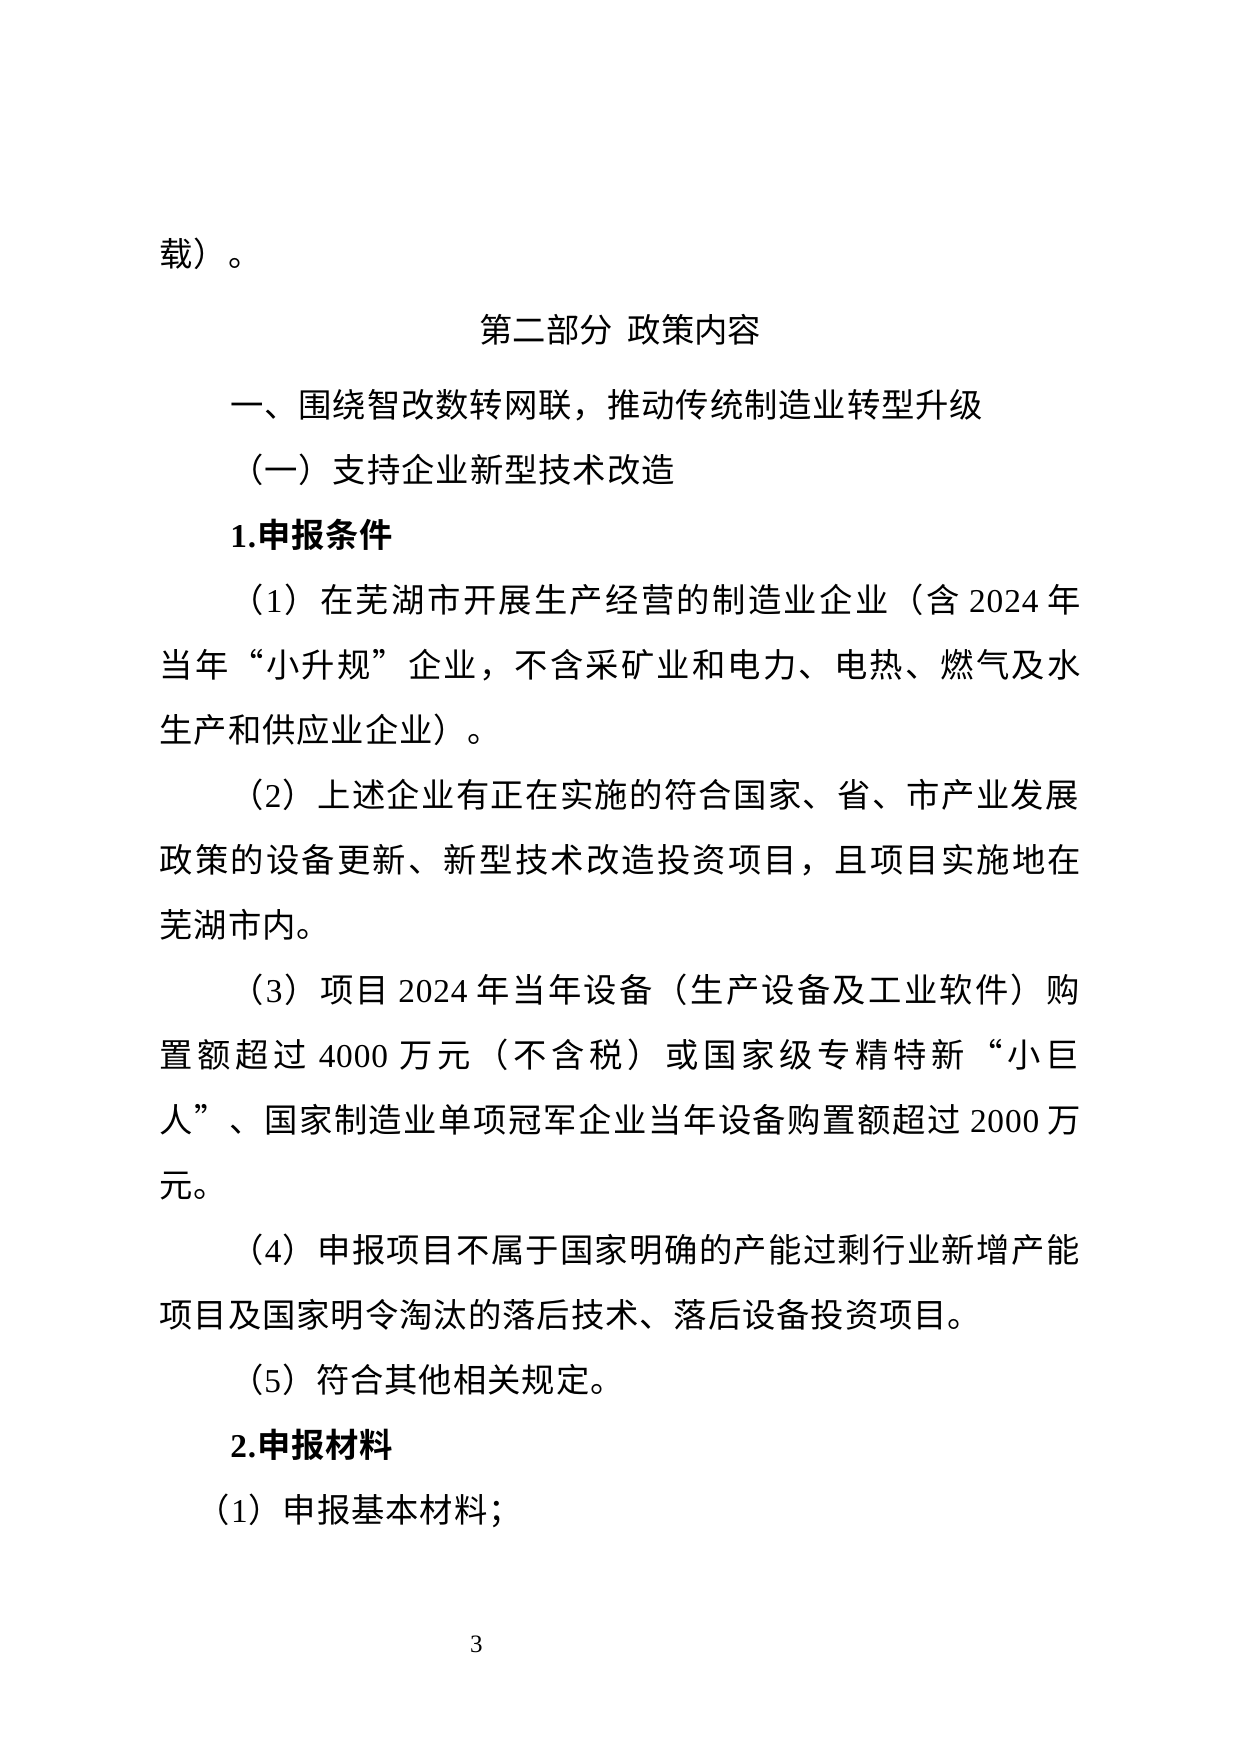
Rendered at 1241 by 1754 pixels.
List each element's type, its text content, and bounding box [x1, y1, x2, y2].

text （2）上述企业有正在实施的符合国家、省、市产业发展政策的设备更新、新型技术改造投资项目，且项目实施地在芜湖市内。 [159, 760, 1081, 955]
subtitle 第二部分 政策内容 [159, 295, 1081, 360]
text （4）申报项目不属于国家明确的产能过剩行业新增产能项目及国家明令淘汰的落后技术、落后设备投资项目。 [159, 1215, 1081, 1345]
text （1）在芜湖市开展生产经营的制造业企业（含2024年当年“小升规”企业，不含采矿业和电力、电热、燃气及水生产和供应业企业）。 [159, 565, 1081, 760]
text （1）申报基本材料； [159, 1475, 1081, 1534]
text （5）符合其他相关规定。 [159, 1345, 1081, 1410]
text 2.申报材料 [159, 1410, 1081, 1475]
list （一）支持企业新型技术改造 [159, 435, 1081, 500]
text （3）项目2024年当年设备（生产设备及工业软件）购置额超过4000万元（不含税）或国家级专精特新“小巨人”、国家制造业单项冠军企业当年设备购置额超过2000万元。 [159, 955, 1081, 1215]
text 一、围绕智改数转网联，推动传统制造业转型升级 [159, 370, 1081, 435]
text 1.申报条件 [159, 500, 1081, 565]
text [159, 219, 1081, 284]
